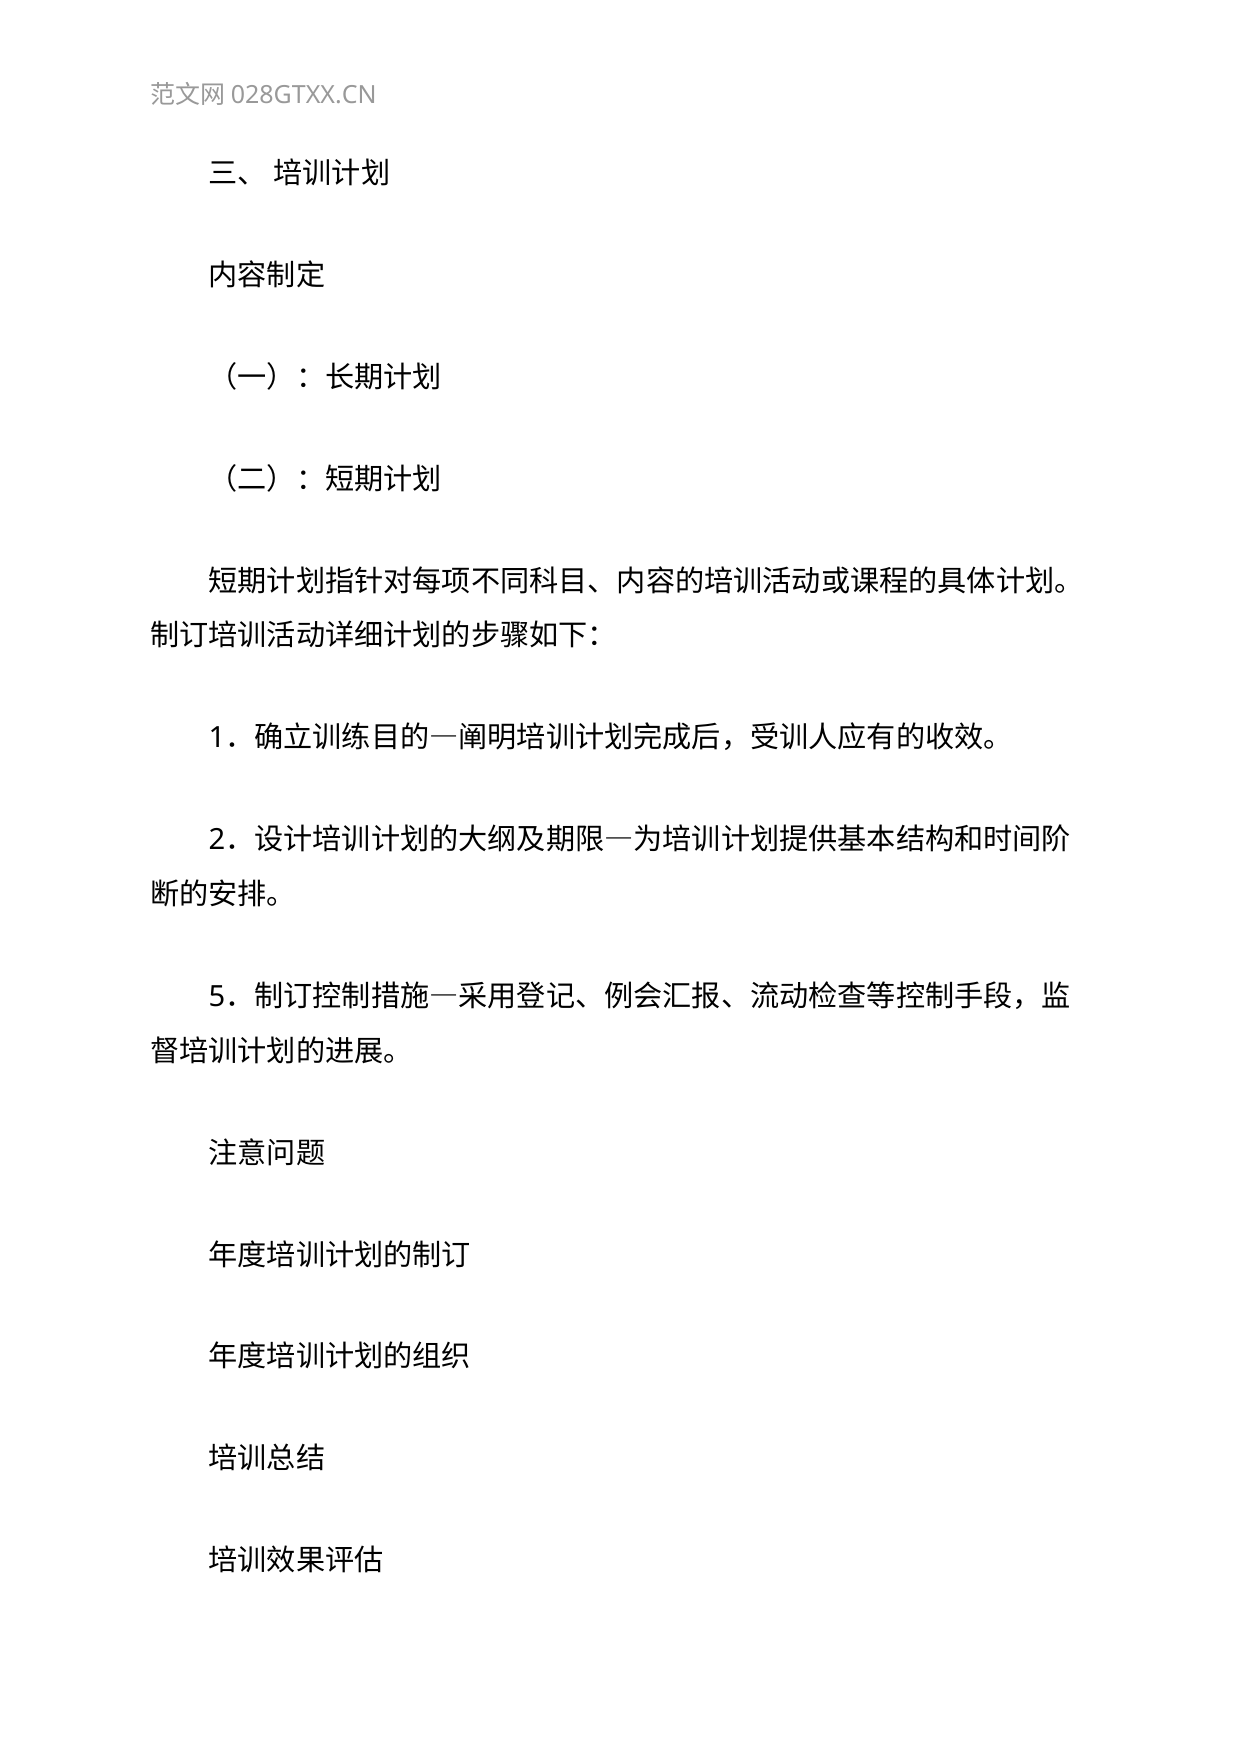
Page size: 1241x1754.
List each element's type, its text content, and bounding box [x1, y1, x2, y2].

text 短期计划指针对每项不同科目、内容的培训活动或课程的具体计划。制订培训活动详细计划的步骤如下： [150, 557, 1090, 654]
text 5．制订控制措施—采用登记、例会汇报、流动检查等控制手段，监督培训计划的进展。 [150, 972, 1090, 1070]
text （一）：长期计划 [150, 353, 1090, 396]
text 年度培训计划的制订 [150, 1231, 1090, 1273]
text 注意问题 [150, 1129, 1090, 1172]
text 培训效果评估 [150, 1536, 1090, 1579]
text 内容制定 [150, 252, 1090, 294]
text 1．确立训练目的—阐明培训计划完成后，受训人应有的收效。 [150, 714, 1090, 756]
text 2．设计培训计划的大纲及期限—为培训计划提供基本结构和时间阶断的安排。 [150, 816, 1090, 913]
text （二）：短期计划 [150, 455, 1090, 498]
text 年度培训计划的组织 [150, 1333, 1090, 1375]
text 三、 培训计划 [150, 150, 1090, 192]
text 培训总结 [150, 1434, 1090, 1477]
